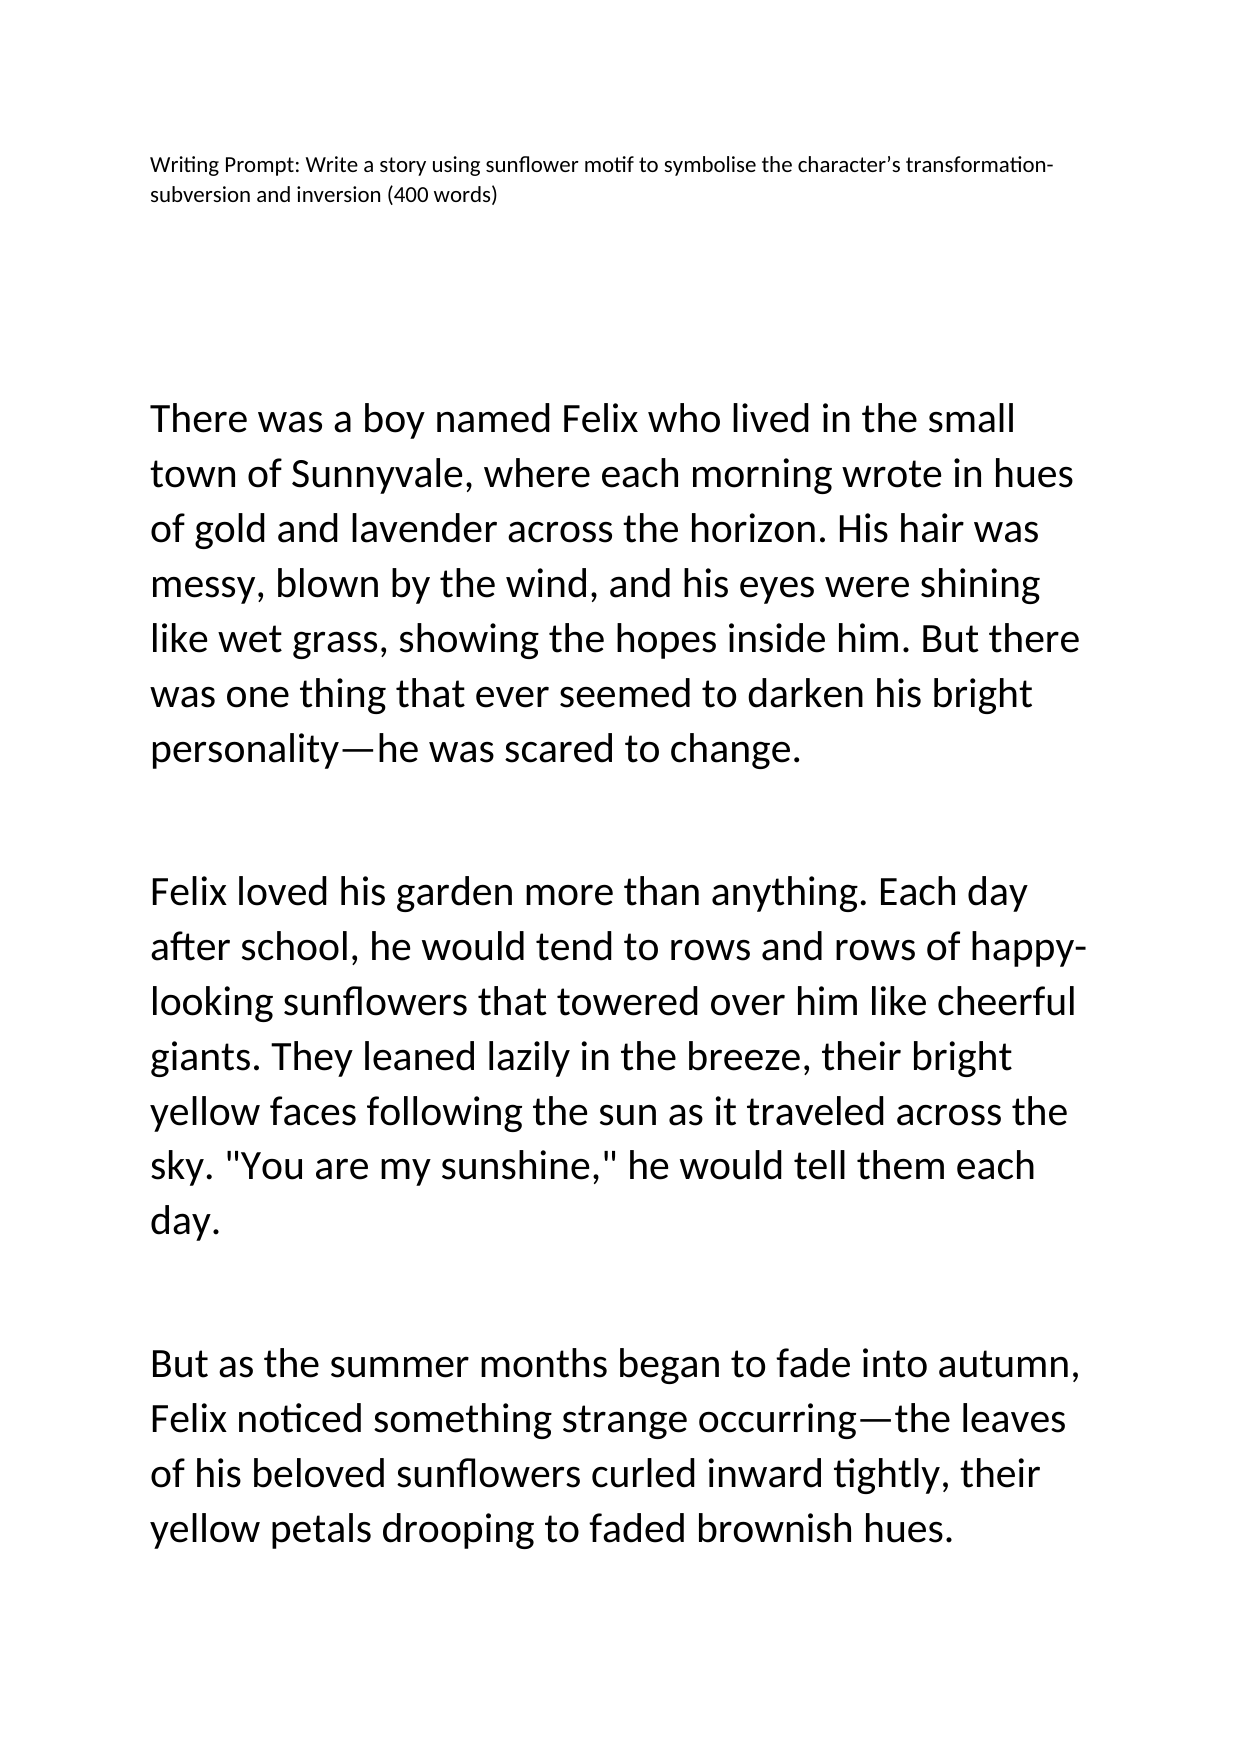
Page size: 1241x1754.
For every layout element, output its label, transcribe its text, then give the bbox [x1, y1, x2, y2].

text Writing Prompt: Write a story using sunflower motif to symbolise the character’s transformation- subversion and inversion (400 words) [150, 150, 1090, 208]
text There was a boy named Felix who lived in the small town of Sunnyvale, where each morning wrote in hues of gold and lavender across the horizon. His hair was messy, blown by the wind, and his eyes were shining like wet grass, showing the hopes inside him. But there was one thing that ever seemed to darken his bright personality—he was scared to change. [150, 392, 1090, 773]
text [150, 1337, 1090, 1553]
text Felix loved his garden more than anything. Each day after school, he would tend to rows and rows of happy-looking sunflowers that towered over him like cheerful giants. They leaned lazily in the breeze, their bright yellow faces following the sun as it traveled across the sky. "You are my sunshine," he would tell them each day. [150, 865, 1090, 1245]
